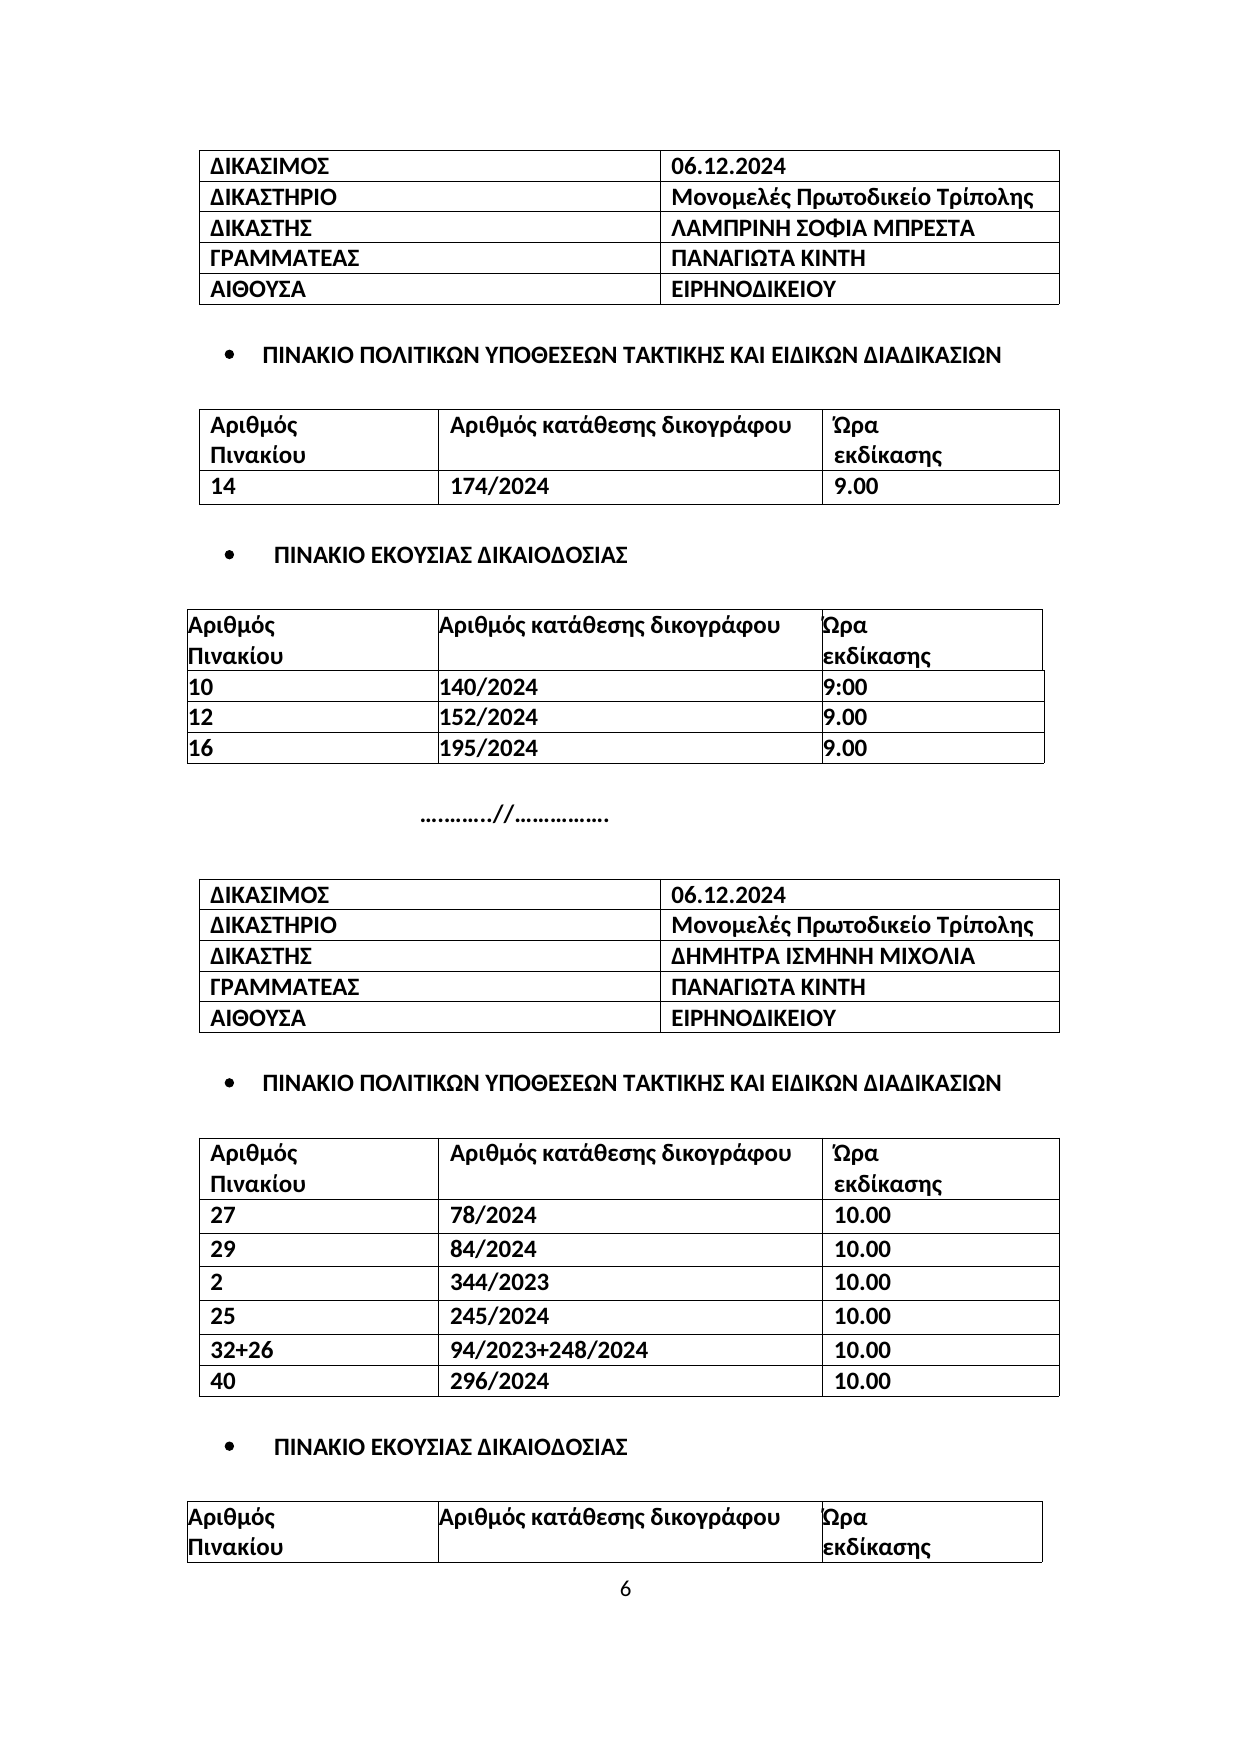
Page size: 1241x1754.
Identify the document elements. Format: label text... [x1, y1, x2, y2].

table_header 06.12.2024 [661, 151, 1059, 181]
table_cell 78/2024 [439, 1200, 822, 1232]
table_cell 174/2024 [439, 471, 822, 504]
table_cell ΔΙΚΑΣΤΗΣ [200, 941, 660, 971]
table_cell Μονομελές Πρωτοδικείο Τρίπολης [661, 182, 1059, 211]
table_header Αριθμός Πινακίου [188, 1502, 438, 1562]
table_cell 195/2024 [439, 733, 822, 763]
table_cell ΔΙΚΑΣΤΗΣ [200, 212, 660, 242]
table_cell 94/2023+248/2024 [439, 1335, 822, 1365]
table_cell ΔΗΜΗΤΡΑ ΙΣΜΗΝΗ ΜΙΧΟΛΙΑ [661, 941, 1059, 971]
table_cell 29 [200, 1234, 438, 1266]
table_cell 10 [188, 671, 438, 701]
table_cell 152/2024 [439, 702, 822, 732]
table_header Αριθμός κατάθεσης δικογράφου [439, 1502, 822, 1562]
table_cell ΔΙΚΑΣΤΗΡΙΟ [200, 182, 660, 211]
table_cell 9:00 [823, 671, 1044, 701]
list ΠΙΝΑΚΙΟ ΠΟΛΙΤΙΚΩΝ ΥΠΟΘΕΣΕΩΝ ΤΑΚΤΙΚΗΣ ΚΑΙ ΕΙΔΙΚΩΝ ΔΙΑΔΙΚΑΣΙΩΝ [225, 339, 1063, 369]
table_header Αριθμός Πινακίου [188, 610, 438, 670]
table_cell 9.00 [823, 733, 1044, 763]
list ΠΙΝΑΚΙΟ ΠΟΛΙΤΙΚΩΝ ΥΠΟΘΕΣΕΩΝ ΤΑΚΤΙΚΗΣ ΚΑΙ ΕΙΔΙΚΩΝ ΔΙΑΔΙΚΑΣΙΩΝ [225, 1067, 1063, 1098]
table_cell 10.00 [823, 1234, 1059, 1266]
table_cell 84/2024 [439, 1234, 822, 1266]
table_cell 10.00 [823, 1200, 1059, 1232]
table_header Αριθμός κατάθεσης δικογράφου [439, 610, 822, 670]
table_cell 25 [200, 1301, 438, 1334]
table_header Ώρα εκδίκασης [823, 1139, 1059, 1199]
table_cell ΓΡΑΜΜΑΤΕΑΣ [200, 243, 660, 273]
table_header Αριθμός Πινακίου [200, 1139, 438, 1199]
table_header Αριθμός κατάθεσης δικογράφου [439, 410, 822, 470]
table_cell 32+26 [200, 1335, 438, 1365]
table_cell 40 [200, 1366, 438, 1396]
table_cell 9.00 [823, 702, 1044, 732]
table_header Ώρα εκδίκασης [823, 410, 1059, 470]
list ΠΙΝΑΚΙΟ ΕΚΟΥΣΙΑΣ ΔΙΚΑΙΟΔΟΣΙΑΣ [225, 539, 1063, 570]
table_header 06.12.2024 [661, 880, 1059, 909]
table_header ΔΙΚΑΣΙΜΟΣ [200, 151, 660, 181]
table_cell 10.00 [823, 1267, 1059, 1300]
text ….……..//……………. [187, 798, 1063, 828]
table_cell ΔΙΚΑΣΤΗΡΙΟ [200, 910, 660, 940]
table_header Αριθμός κατάθεσης δικογράφου [439, 1139, 822, 1199]
table_cell ΓΡΑΜΜΑΤΕΑΣ [200, 972, 660, 1001]
table_cell 12 [188, 702, 438, 732]
table_cell 27 [200, 1200, 438, 1232]
table_cell Μονομελές Πρωτοδικείο Τρίπολης [661, 910, 1059, 940]
table_cell 14 [200, 471, 438, 504]
table_header Ώρα εκδίκασης [823, 1502, 1042, 1562]
table_header Αριθμός Πινακίου [200, 410, 438, 470]
table_cell 2 [200, 1267, 438, 1300]
table_cell 296/2024 [439, 1366, 822, 1396]
table_cell 16 [188, 733, 438, 763]
table_cell ΠΑΝΑΓΙΩΤΑ ΚΙΝΤΗ [661, 972, 1059, 1001]
table_cell ΕΙΡΗΝΟΔΙΚΕΙΟΥ [661, 274, 1059, 304]
table_cell 140/2024 [439, 671, 822, 701]
table_cell 10.00 [823, 1335, 1059, 1365]
table_cell 245/2024 [439, 1301, 822, 1334]
table_cell 10.00 [823, 1301, 1059, 1334]
table_cell 344/2023 [439, 1267, 822, 1300]
list ΠΙΝΑΚΙΟ ΕΚΟΥΣΙΑΣ ΔΙΚΑΙΟΔΟΣΙΑΣ [225, 1431, 1063, 1461]
table_cell ΠΑΝΑΓΙΩΤΑ ΚΙΝΤΗ [661, 243, 1059, 273]
table_cell 10.00 [823, 1366, 1059, 1396]
table_cell ΑΙΘΟΥΣΑ [200, 274, 660, 304]
table_header Ώρα εκδίκασης [823, 610, 1042, 670]
table_cell ΑΙΘΟΥΣΑ [200, 1002, 660, 1032]
table_cell ΛΑΜΠΡΙΝΗ ΣΟΦΙΑ ΜΠΡΕΣΤΑ [661, 212, 1059, 242]
table_cell ΕΙΡΗΝΟΔΙΚΕΙΟΥ [661, 1002, 1059, 1032]
table_cell 9.00 [823, 471, 1059, 504]
table_header ΔΙΚΑΣΙΜΟΣ [200, 880, 660, 909]
